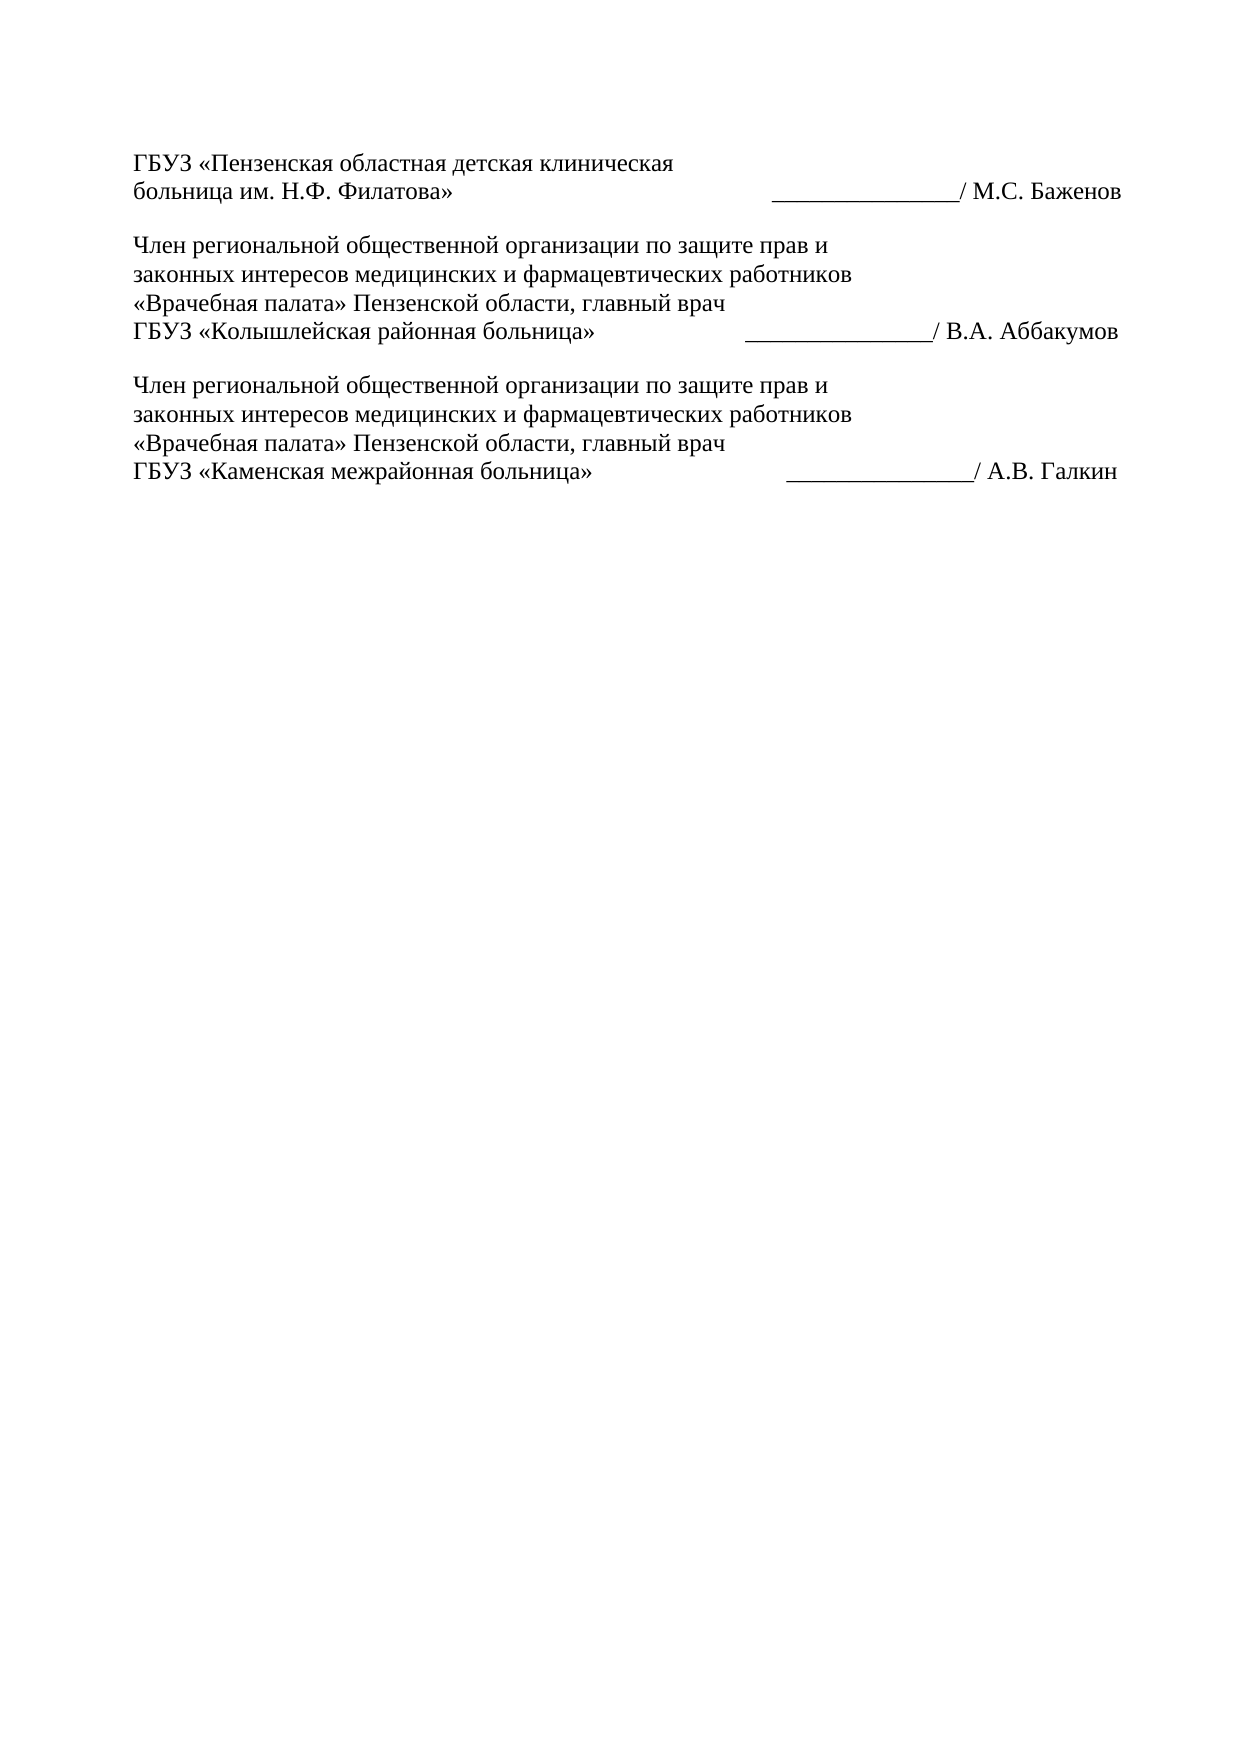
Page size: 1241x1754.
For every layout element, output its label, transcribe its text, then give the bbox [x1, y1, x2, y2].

text законных интересов медицинских и фармацевтических работников [133, 399, 1137, 428]
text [133, 230, 1137, 259]
text больница им. Н.Ф. Филатова» _______________/ М.С. Баженов [133, 176, 1137, 205]
text ГБУЗ «Каменская межрайонная больница» _______________/ А.В. Галкин [133, 456, 1137, 485]
text Член региональной общественной организации по защите прав и [133, 370, 1137, 399]
text «Врачебная палата» Пензенской области, главный врач [133, 288, 1137, 316]
text законных интересов медицинских и фармацевтических работников [133, 259, 1137, 288]
text ГБУЗ «Колышлейская районная больница» _______________/ В.А. Аббакумов [133, 316, 1137, 345]
text ГБУЗ «Пензенская областная детская клиническая [133, 148, 1137, 176]
text «Врачебная палата» Пензенской области, главный врач [133, 428, 1137, 456]
